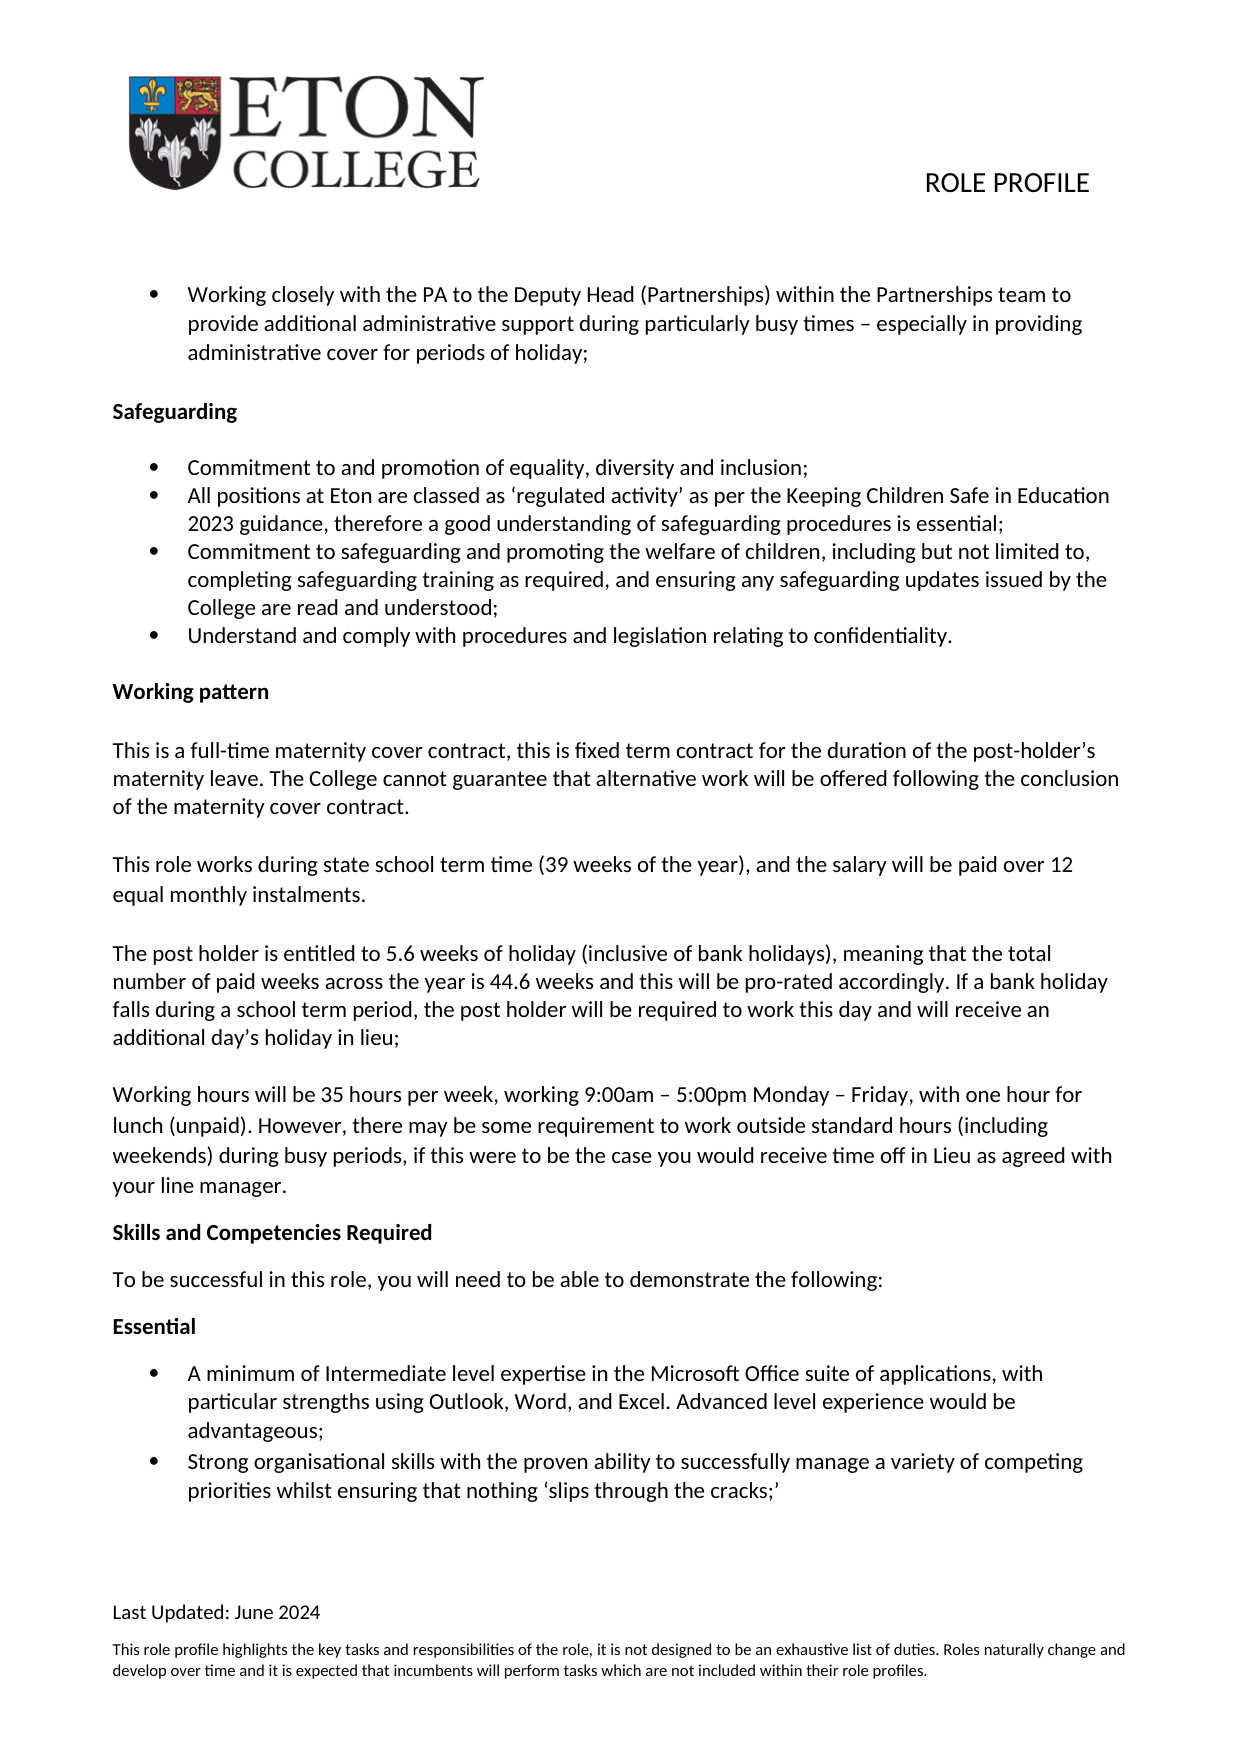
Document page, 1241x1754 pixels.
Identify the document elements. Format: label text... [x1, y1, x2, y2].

list Understand and comply with procedures and legislation relating to confidentiality. [150, 621, 1128, 649]
list Strong organisational skills with the proven ability to successfully manage a variety of competing priorities whilst ensuring that nothing ‘slips through the cracks;’ [150, 1447, 1128, 1504]
text Working hours will be 35 hours per week, working 9:00am – 5:00pm Monday – Friday, with one hour for lunch (unpaid). However, there may be some requirement to work outside standard hours (including weekends) during busy periods, if this were to be the case you would receive time off in Lieu as agreed with your line manager. [112, 1081, 1128, 1199]
list All positions at Eton are classed as ‘regulated activity’ as per the Keeping Children Safe in Education 2023 guidance, therefore a good understanding of safeguarding procedures is essential; [150, 481, 1128, 537]
text Safeguarding [112, 397, 1128, 425]
picture [120, 73, 493, 193]
text This role works during state school term time (39 weeks of the year), and the salary will be paid over 12 equal monthly instalments. [112, 850, 1128, 908]
text Essential [112, 1312, 1128, 1340]
list A minimum of Intermediate level expertise in the Microsoft Office suite of applications, with particular strengths using Outlook, Word, and Excel. Advanced level experience would be advantageous; [150, 1359, 1128, 1444]
text Skills and Competencies Required [112, 1218, 1128, 1246]
list Commitment to and promotion of equality, diversity and inclusion; [150, 453, 1128, 481]
list Commitment to safeguarding and promoting the welfare of children, including but not limited to, completing safeguarding training as required, and ensuring any safeguarding updates issued by the College are read and understood; [150, 537, 1128, 621]
text This is a full-time maternity cover contract, this is fixed term contract for the duration of the post-holder’s maternity leave. The College cannot guarantee that alternative work will be offered following the conclusion of the maternity cover contract. [112, 736, 1128, 821]
list Working closely with the PA to the Deputy Head (Partnerships) within the Partnerships team to provide additional administrative support during particularly busy times – especially in providing administrative cover for periods of holiday; [150, 281, 1128, 366]
text Working pattern [112, 677, 1128, 705]
text The post holder is entitled to 5.6 weeks of holiday (inclusive of bank holidays), meaning that the total number of paid weeks across the year is 44.6 weeks and this will be pro-rated accordingly. If a bank holiday falls during a school term period, the post holder will be required to work this day and will receive an additional day’s holiday in lieu; [112, 939, 1128, 1051]
text To be successful in this role, you will need to be able to demonstrate the following: [112, 1265, 1128, 1293]
